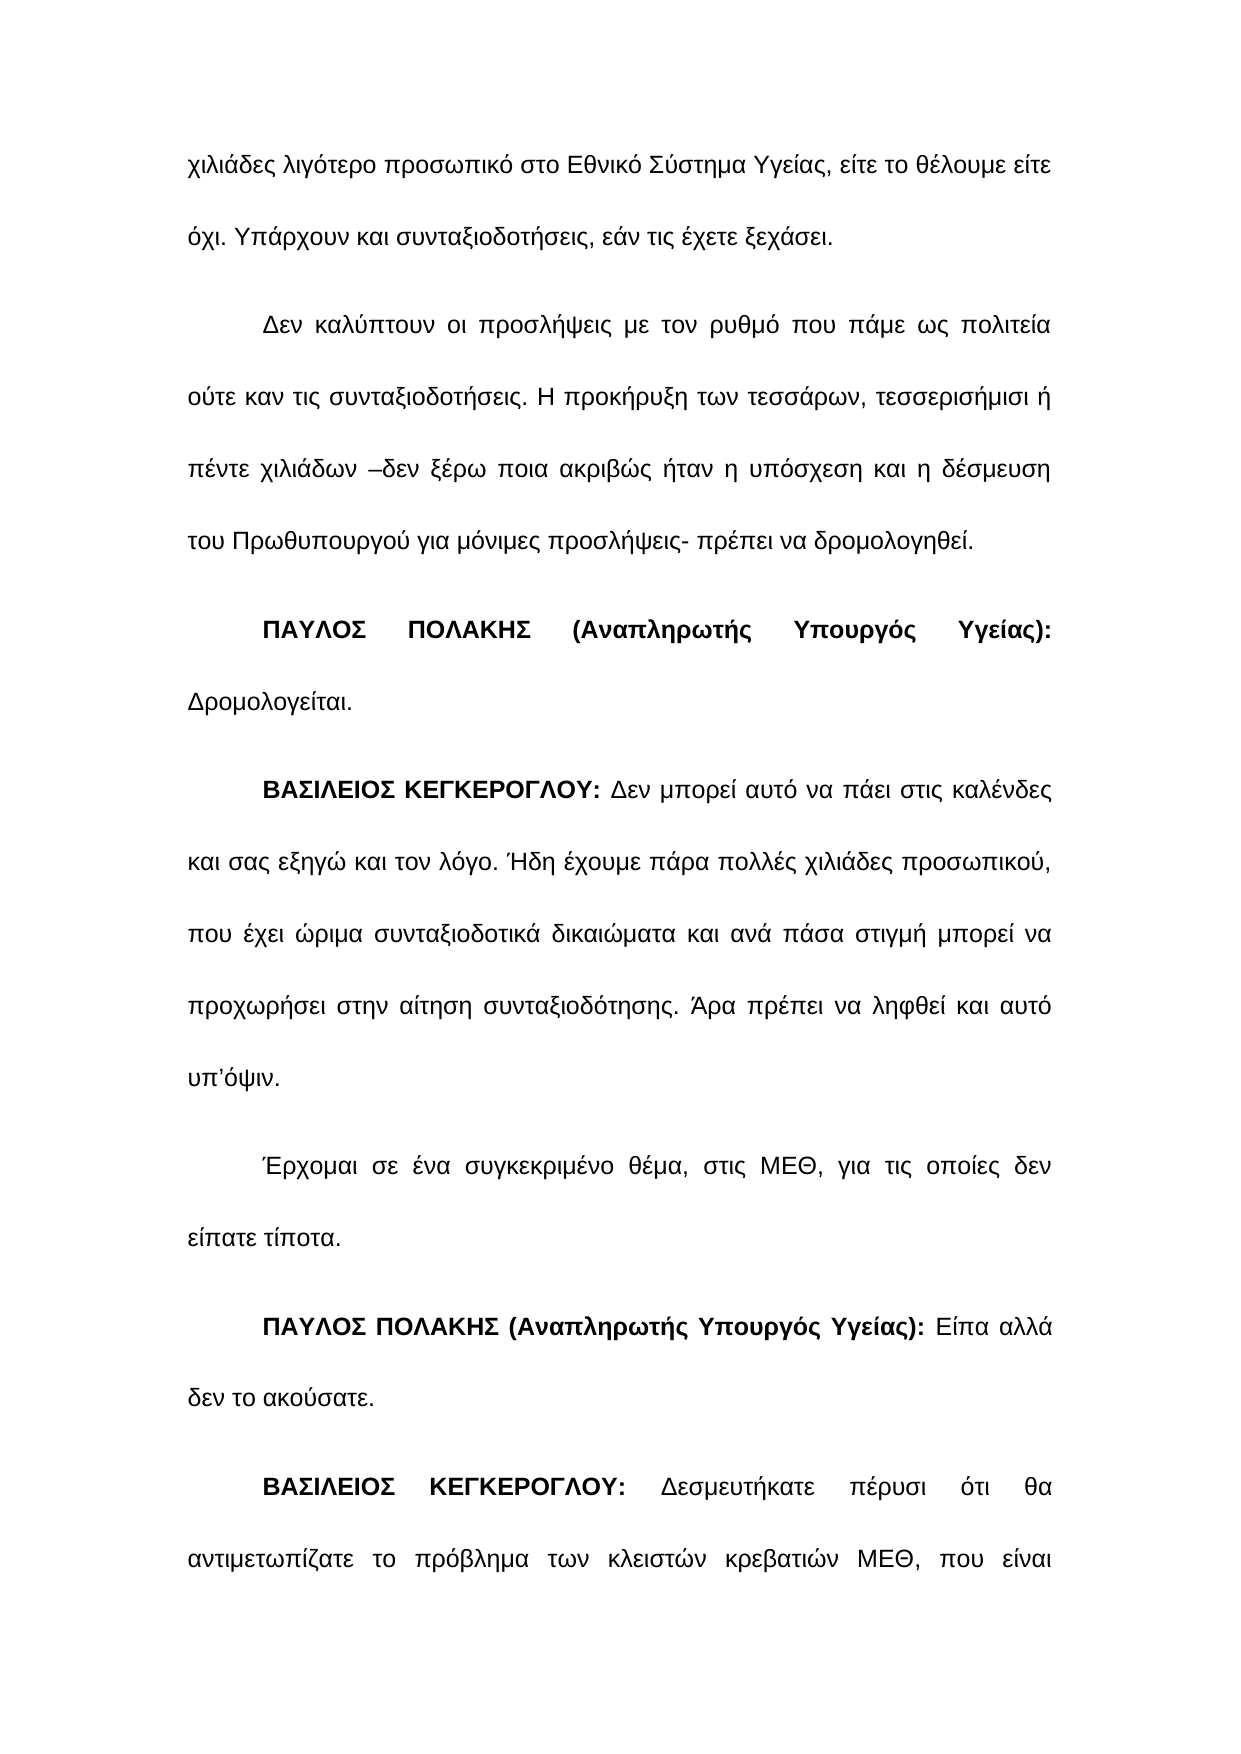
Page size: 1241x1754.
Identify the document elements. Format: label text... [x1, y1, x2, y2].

text ΠΑΥΛΟΣ ΠΟΛΑΚΗΣ (Αναπληρωτής Υπουργός Υγείας): Δρομολογείται. [187, 614, 1053, 715]
text Έρχομαι σε ένα συγκεκριμένο θέμα, στις ΜΕΘ, για τις οποίες δεν είπατε τίποτα. [187, 1151, 1053, 1252]
text Δεν καλύπτουν οι προσλήψεις με τον ρυθμό που πάμε ως πολιτεία ούτε καν τις συνταξιοδοτήσεις. Η προκήρυξη των τεσσάρων, τεσσερισήμισι ή πέντε χιλιάδων –δεν ξέρω ποια ακριβώς ήταν η υπόσχεση και η δέσμευση του Πρωθυπουργού για μόνιμες προσλήψεις- πρέπει να δρομολογηθεί. [187, 310, 1053, 555]
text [187, 1472, 1053, 1572]
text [187, 150, 1053, 251]
text ΒΑΣΙΛΕΙΟΣ ΚΕΓΚΕΡΟΓΛΟΥ: Δεν μπορεί αυτό να πάει στις καλένδες και σας εξηγώ και τον λόγο. Ήδη έχουμε πάρα πολλές χιλιάδες προσωπικού, που έχει ώριμα συνταξιοδοτικά δικαιώματα και ανά πάσα στιγμή μπορεί να προχωρήσει στην αίτηση συνταξιοδότησης. Άρα πρέπει να ληφθεί και αυτό υπ’όψιν. [187, 775, 1053, 1091]
text ΠΑΥΛΟΣ ΠΟΛΑΚΗΣ (Αναπληρωτής Υπουργός Υγείας): Είπα αλλά δεν το ακούσατε. [187, 1311, 1053, 1412]
